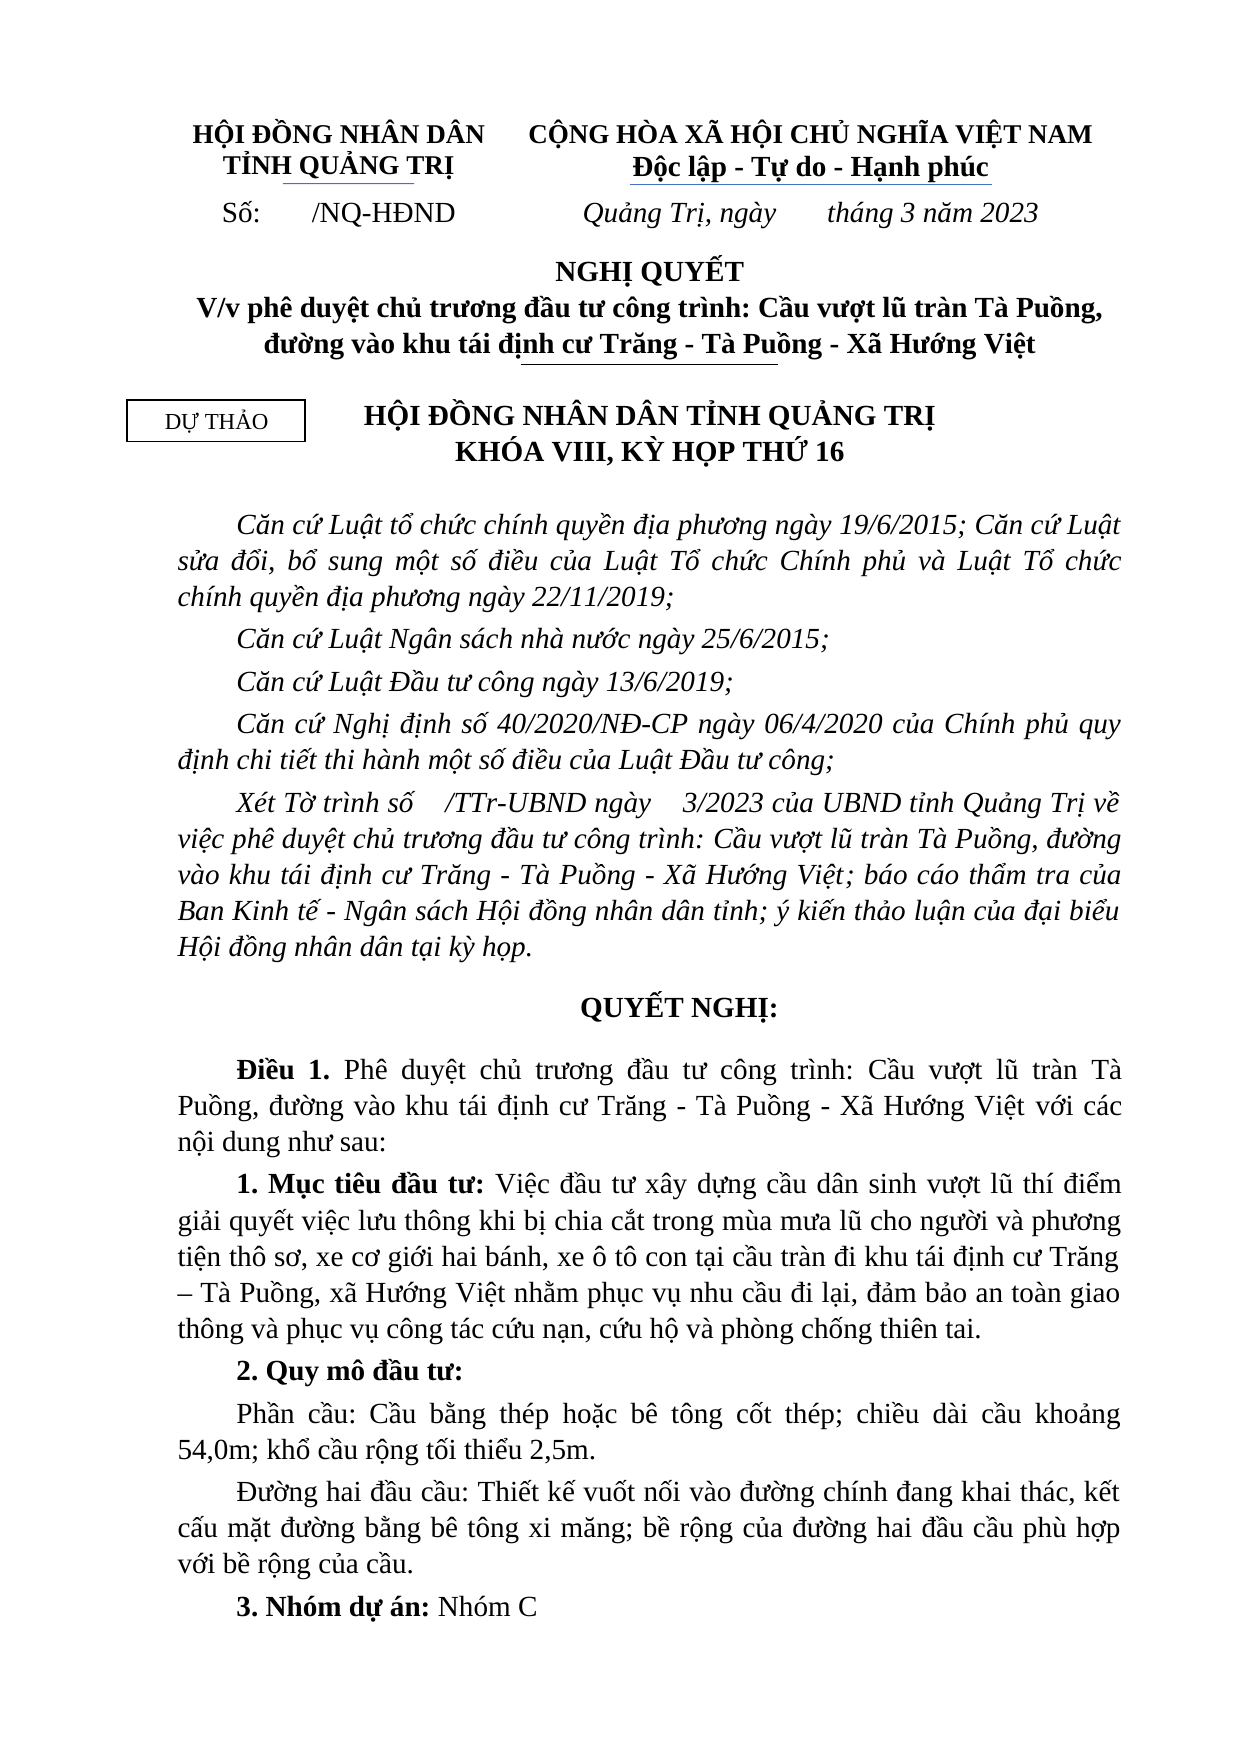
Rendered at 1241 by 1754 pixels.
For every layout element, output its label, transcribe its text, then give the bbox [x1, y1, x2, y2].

text QUYẾT NGHỊ: [177, 991, 1122, 1024]
text Căn cứ Luật tổ chức chính quyền địa phương ngày 19/6/2015; Căn cứ Luật sửa đổi, bổ sung một số điều của Luật Tổ chức Chính phủ và Luật Tổ chức chính quyền địa phương ngày 22/11/2019; [177, 507, 1122, 613]
text Đường hai đầu cầu: Thiết kế vuốt nối vào đường chính đang khai thác, kết cấu mặt đường bằng bê tông xi măng; bề rộng của đường hai đầu cầu phù hợp với bề rộng của cầu. [177, 1474, 1122, 1580]
table_header HỘI ĐỒNG NHÂN DÂN TỈNH QUẢNG TRỊ [166, 118, 511, 183]
text 1. Mục tiêu đầu tư: Việc đầu tư xây dựng cầu dân sinh vượt lũ thí điểm giải quyết việc lưu thông khi bị chia cắt trong mùa mưa lũ cho người và phương tiện thô sơ, xe cơ giới hai bánh, xe ô tô con tại cầu tràn đi khu tái định cư Trăng – Tà Puồng, xã Hướng Việt nhằm phục vụ nhu cầu đi lại, đảm bảo an toàn giao thông và phục vụ công tác cứu nạn, cứu hộ và phòng chống thiên tai. [177, 1166, 1122, 1344]
text HỘI ĐỒNG NHÂN DÂN TỈNH QUẢNG TRỊ [177, 398, 1122, 432]
text Phần cầu: Cầu bằng thép hoặc bê tông cốt thép; chiều dài cầu khoảng 54,0m; khổ cầu rộng tối thiểu 2,5m. [177, 1396, 1122, 1466]
text Điều 1. Phê duyệt chủ trương đầu tư công trình: Cầu vượt lũ tràn Tà Puồng, đường vào khu tái định cư Trăng - Tà Puồng - Xã Hướng Việt với các nội dung như sau: [177, 1052, 1122, 1158]
text V/v phê duyệt chủ trương đầu tư công trình: Cầu vượt lũ tràn Tà Puồng, đường vào khu tái định cư Trăng - Tà Puồng - Xã Hướng Việt [177, 290, 1122, 360]
table_cell Số: /NQ-HĐND [166, 183, 511, 229]
text 3. Nhóm dự án: Nhóm C [177, 1589, 1122, 1623]
text NGHỊ QUYẾT [177, 254, 1122, 287]
table_cell Quảng Trị, ngày tháng 3 năm 2023 [511, 183, 1110, 229]
text Căn cứ Luật Ngân sách nhà nước ngày 25/6/2015; [177, 622, 1122, 655]
text Căn cứ Luật Đầu tư công ngày 13/6/2019; [177, 664, 1122, 697]
table_header CỘNG HÒA XÃ HỘI CHỦ NGHĨA VIỆT NAM Độc lập - Tự do - Hạnh phúc [511, 118, 1110, 183]
text 2. Quy mô đầu tư: [177, 1353, 1122, 1387]
text Xét Tờ trình số /TTr-UBND ngày 3/2023 của UBND tỉnh Quảng Trị về việc phê duyệt chủ trương đầu tư công trình: Cầu vượt lũ tràn Tà Puồng, đường vào khu tái định cư Trăng - Tà Puồng - Xã Hướng Việt; báo cáo thẩm tra của Ban Kinh tế - Ngân sách Hội đồng nhân dân tỉnh; ý kiến thảo luận của đại biểu Hội đồng nhân dân tại kỳ họp. [177, 785, 1122, 963]
text KHÓA VIII, KỲ HỌP THỨ 16 [177, 434, 1122, 468]
text Căn cứ Nghị định số 40/2020/NĐ-CP ngày 06/4/2020 của Chính phủ quy định chi tiết thi hành một số điều của Luật Đầu tư công; [177, 706, 1122, 776]
